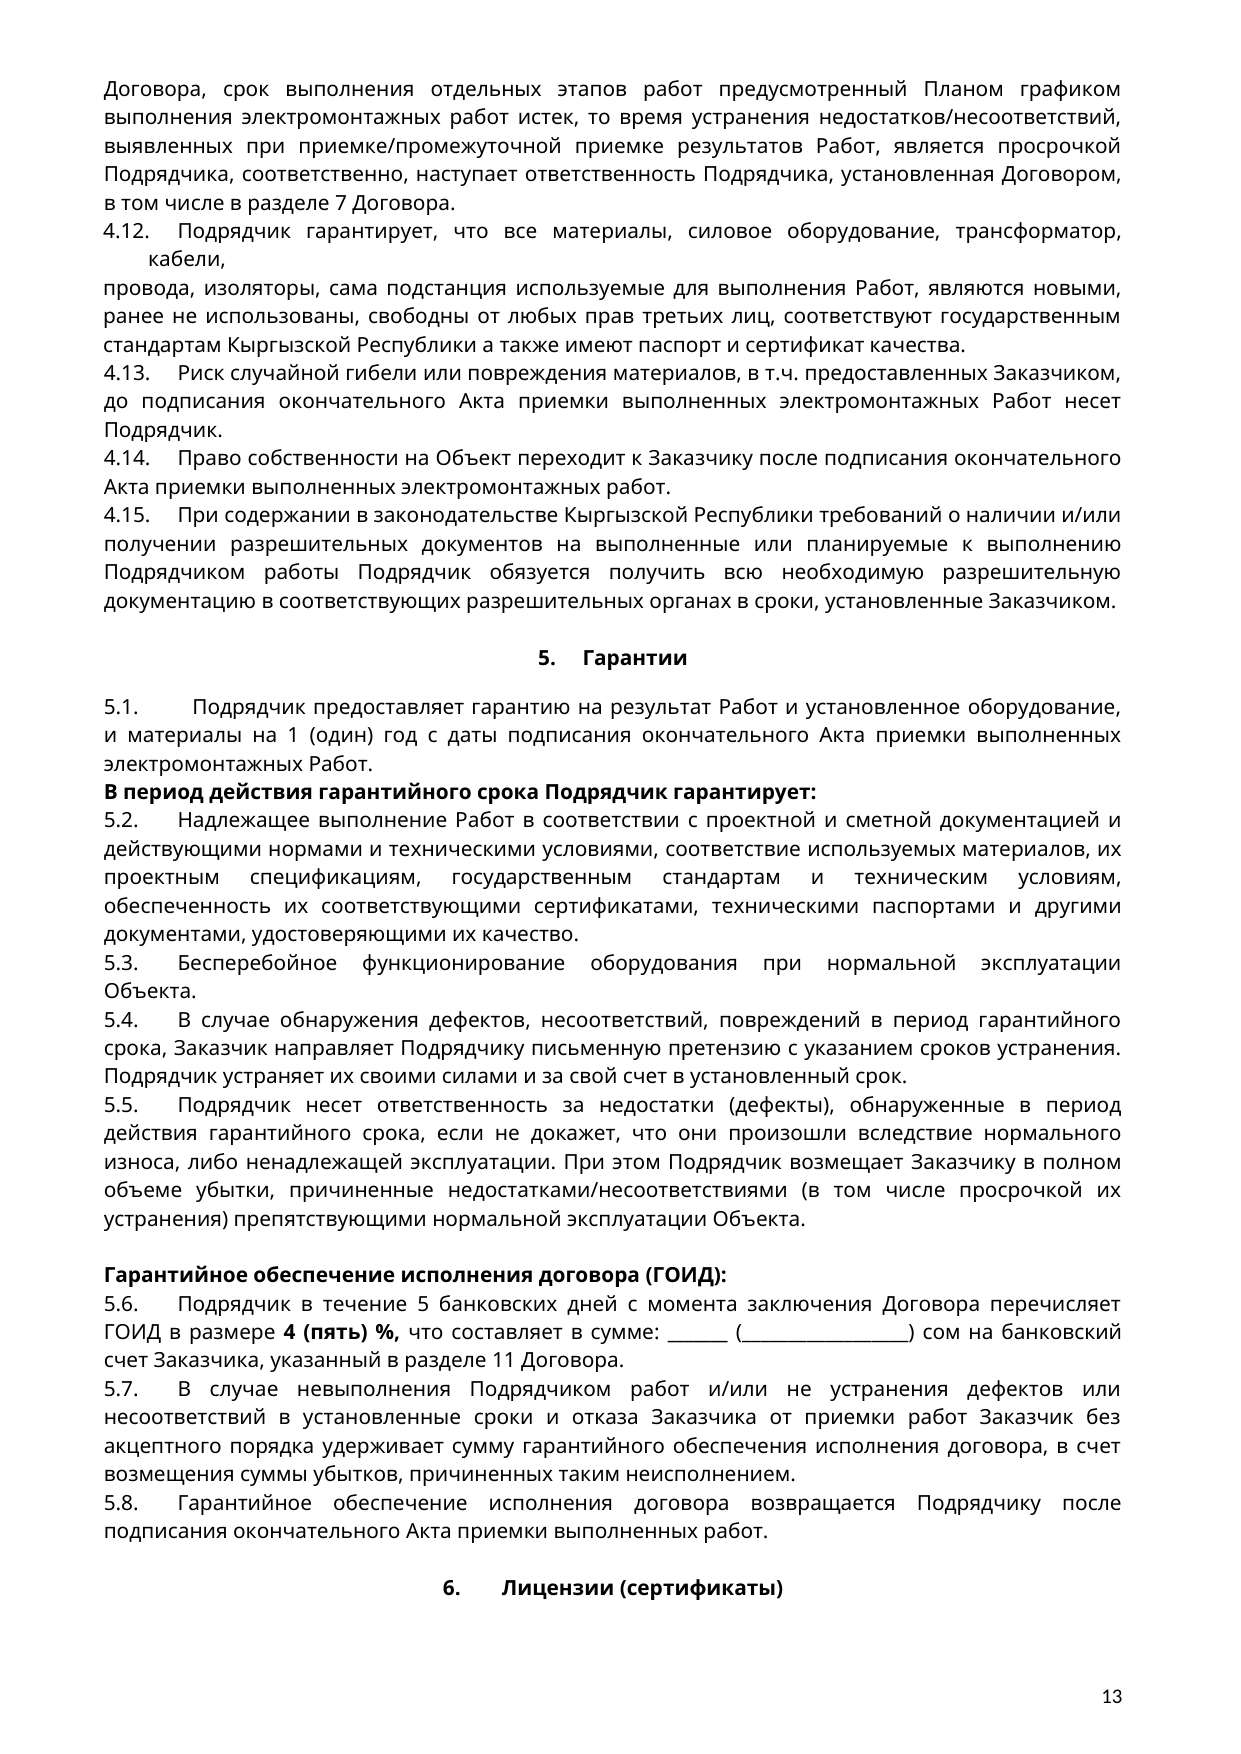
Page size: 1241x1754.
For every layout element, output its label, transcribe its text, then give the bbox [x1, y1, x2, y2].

list Право собственности на Объект переходит к Заказчику после подписания окончательного Акта приемки выполненных электромонтажных работ. [103, 443, 1122, 500]
list Подрядчик в течение 5 банковских дней с момента заключения Договора перечисляет ГОИД в размере 4 (пять) %, что составляет в сумме: _______ (__________________) сом на банковский счет Заказчика, указанный в разделе 11 Договора. [103, 1289, 1122, 1374]
list В случае невыполнения Подрядчиком работ и/или не устранения дефектов или несоответствий в установленные сроки и отказа Заказчика от приемки работ Заказчик без акцептного порядка удерживает сумму гарантийного обеспечения исполнения договора, в счет возмещения суммы убытков, причиненных таким неисполнением. [103, 1374, 1122, 1488]
list Гарантии [103, 643, 1122, 671]
list Лицензии (сертификаты) [103, 1573, 1122, 1601]
list Бесперебойное функционирование оборудования при нормальной эксплуатации Объекта. [103, 948, 1122, 1005]
text Гарантийное обеспечение исполнения договора (ГОИД): [103, 1260, 1122, 1289]
list При содержании в законодательстве Кыргызской Республики требований о наличии и/или получении разрешительных документов на выполненные или планируемые к выполнению Подрядчиком работы Подрядчик обязуется получить всю необходимую разрешительную документацию в соответствующих разрешительных органах в сроки, установленные Заказчиком. [103, 500, 1122, 614]
list Надлежащее выполнение Работ в соответствии с проектной и сметной документацией и действующими нормами и техническими условиями, соответствие используемых материалов, их проектным спецификациям, государственным стандартам и техническим условиям, обеспеченность их соответствующими сертификатами, техническими паспортами и другими документами, удостоверяющими их качество. [103, 806, 1122, 948]
list В случае обнаружения дефектов, несоответствий, повреждений в период гарантийного срока, Заказчик направляет Подрядчику письменную претензию с указанием сроков устранения. Подрядчик устраняет их своими силами и за свой счет в установленный срок. [103, 1005, 1122, 1090]
text В период действия гарантийного срока Подрядчик гарантирует: [103, 777, 1122, 806]
list Подрядчик гарантирует, что все материалы, силовое оборудование, трансформатор, кабели, [103, 216, 1122, 273]
text провода, изоляторы, сама подстанция используемые для выполнения Работ, являются новыми, ранее не использованы, свободны от любых прав третьих лиц, соответствуют государственным стандартам Кыргызской Республики а также имеют паспорт и сертификат качества. [103, 273, 1122, 358]
list Подрядчик несет ответственность за недостатки (дефекты), обнаруженные в период действия гарантийного срока, если не докажет, что они произошли вследствие нормального износа, либо ненадлежащей эксплуатации. При этом Подрядчик возмещает Заказчику в полном объеме убытки, причиненные недостатками/несоответствиями (в том числе просрочкой их устранения) препятствующими нормальной эксплуатации Объекта. [103, 1090, 1122, 1232]
list Гарантийное обеспечение исполнения договора возвращается Подрядчику после подписания окончательного Акта приемки выполненных работ. [103, 1488, 1122, 1544]
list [103, 74, 1122, 216]
list Риск случайной гибели или повреждения материалов, в т.ч. предоставленных Заказчиком, до подписания окончательного Акта приемки выполненных электромонтажных Работ несет Подрядчик. [103, 358, 1122, 443]
list Подрядчик предоставляет гарантию на результат Работ и установленное оборудование, и материалы на 1 (один) год с даты подписания окончательного Акта приемки выполненных электромонтажных Работ. [103, 692, 1122, 777]
